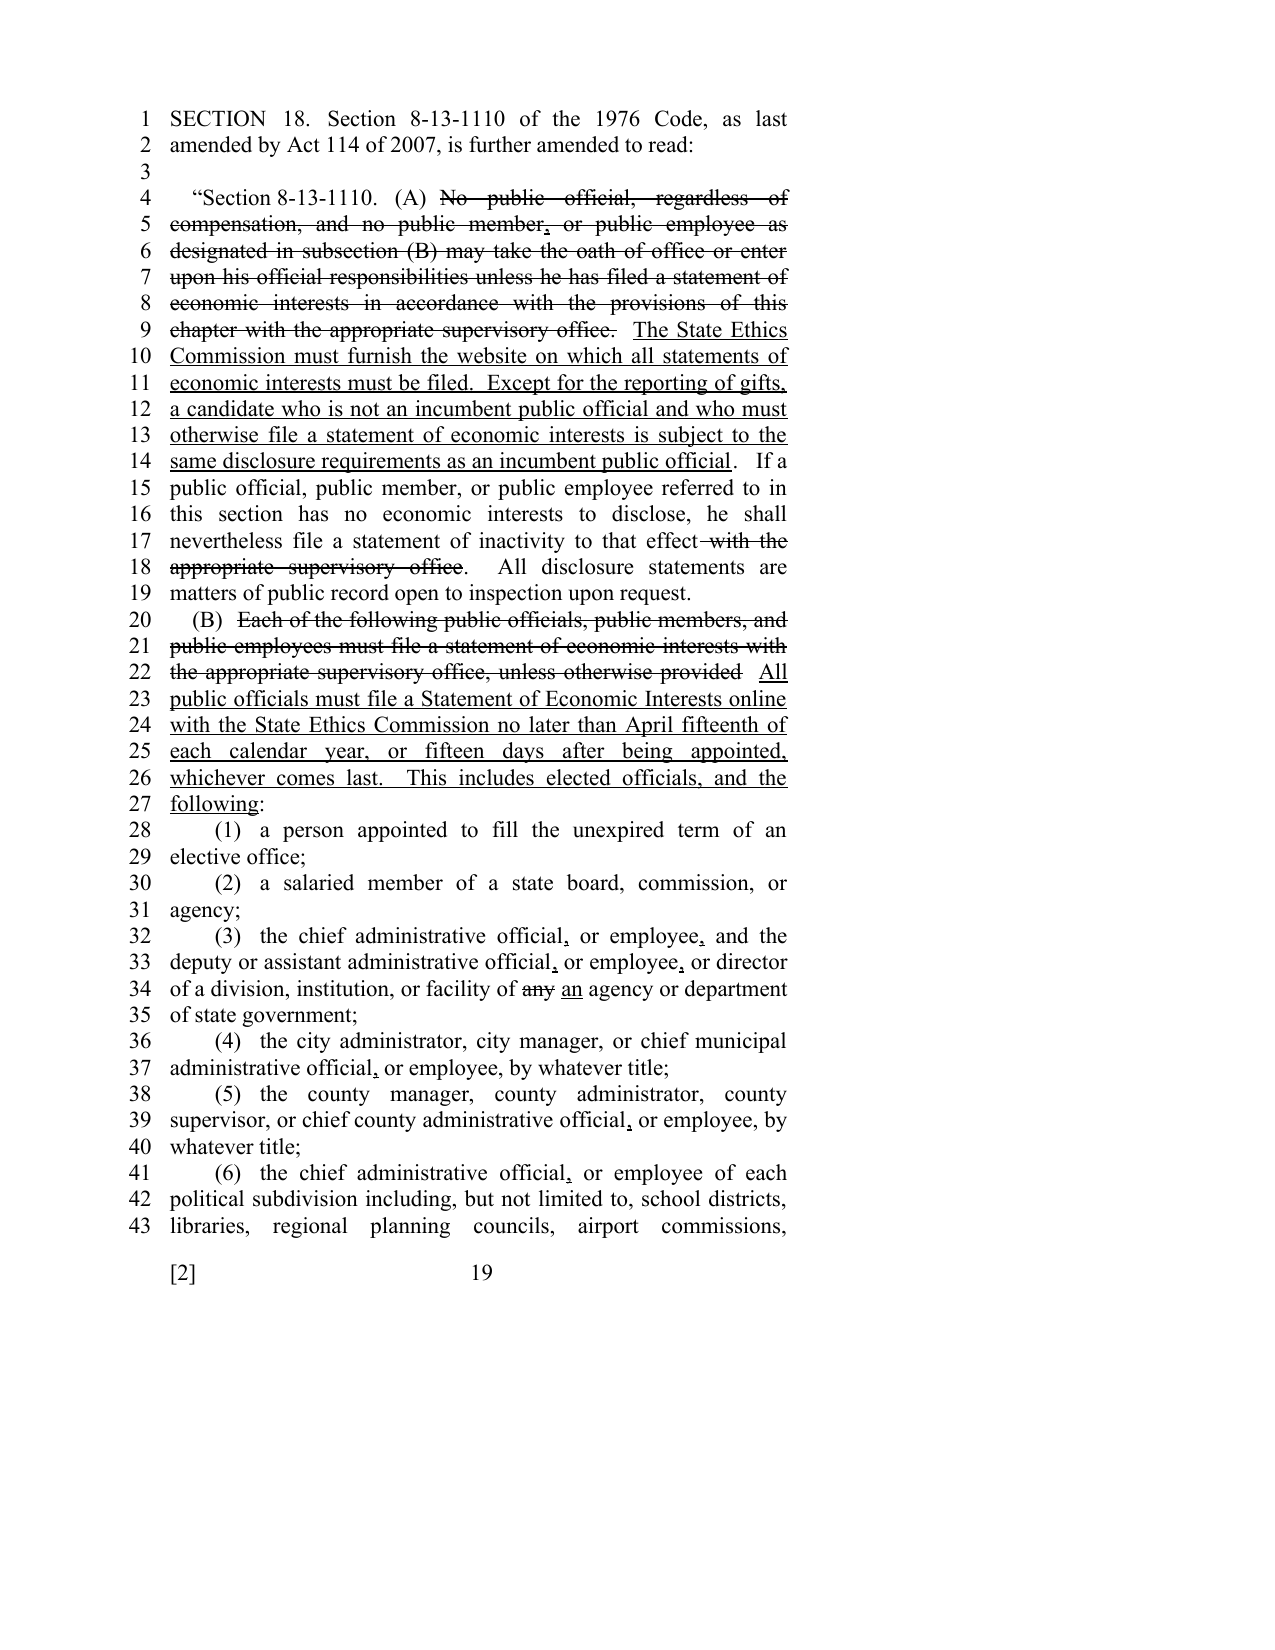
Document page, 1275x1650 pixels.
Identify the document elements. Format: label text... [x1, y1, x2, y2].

text “Section 8-13-1110. (A) No public official, regardless of compensation, and no public member, or public employee as designated in subsection (B) may take the oath of office or enter upon his official responsibilities unless he has filed a statement of economic interests in accordance with the provisions of this chapter with the appropriate supervisory office. The State Ethics Commission must furnish the website on which all statements of economic interests must be filed. Except for the reporting of gifts, a candidate who is not an incumbent public official and who must otherwise file a statement of economic interests is subject to the same disclosure requirements as an incumbent public official. If a public official, public member, or public employee referred to in this section has no economic interests to disclose, he shall nevertheless file a statement of inactivity to that effect with the appropriate supervisory office. All disclosure statements are matters of public record open to inspection upon request. [169, 445, 787, 606]
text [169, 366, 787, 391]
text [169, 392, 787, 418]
text (1) a person appointed to fill the unexpired term of an elective office; [169, 817, 787, 869]
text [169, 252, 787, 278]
text (5) the county manager, county administrator, county supervisor, or chief county administrative official, or employee, by whatever title; [169, 1080, 787, 1159]
text (B) Each of the following public officials, public members, and public employees must file a statement of economic interests with the appropriate supervisory office, unless otherwise provided All public officials must file a Statement of Economic Interests online with the State Ethics Commission no later than April fifteenth of each calendar year, or fifteen days after being appointed, whichever comes last. This includes elected officials, and the following: [169, 648, 787, 708]
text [169, 1159, 787, 1238]
text (3) the chief administrative official, or employee, and the deputy or assistant administrative official, or employee, or director of a division, institution, or facility of any an agency or department of state government; [169, 922, 787, 1027]
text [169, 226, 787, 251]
text SECTION 18. Section 8-13-1110 of the 1976 Code, as last amended by Act 114 of 2007, is further amended to read: [169, 105, 787, 158]
text (4) the city administrator, city manager, or chief municipal administrative official, or employee, by whatever title; [169, 1027, 787, 1080]
text (2) a salaried member of a state board, commission, or agency; [169, 869, 787, 922]
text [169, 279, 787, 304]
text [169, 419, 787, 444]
